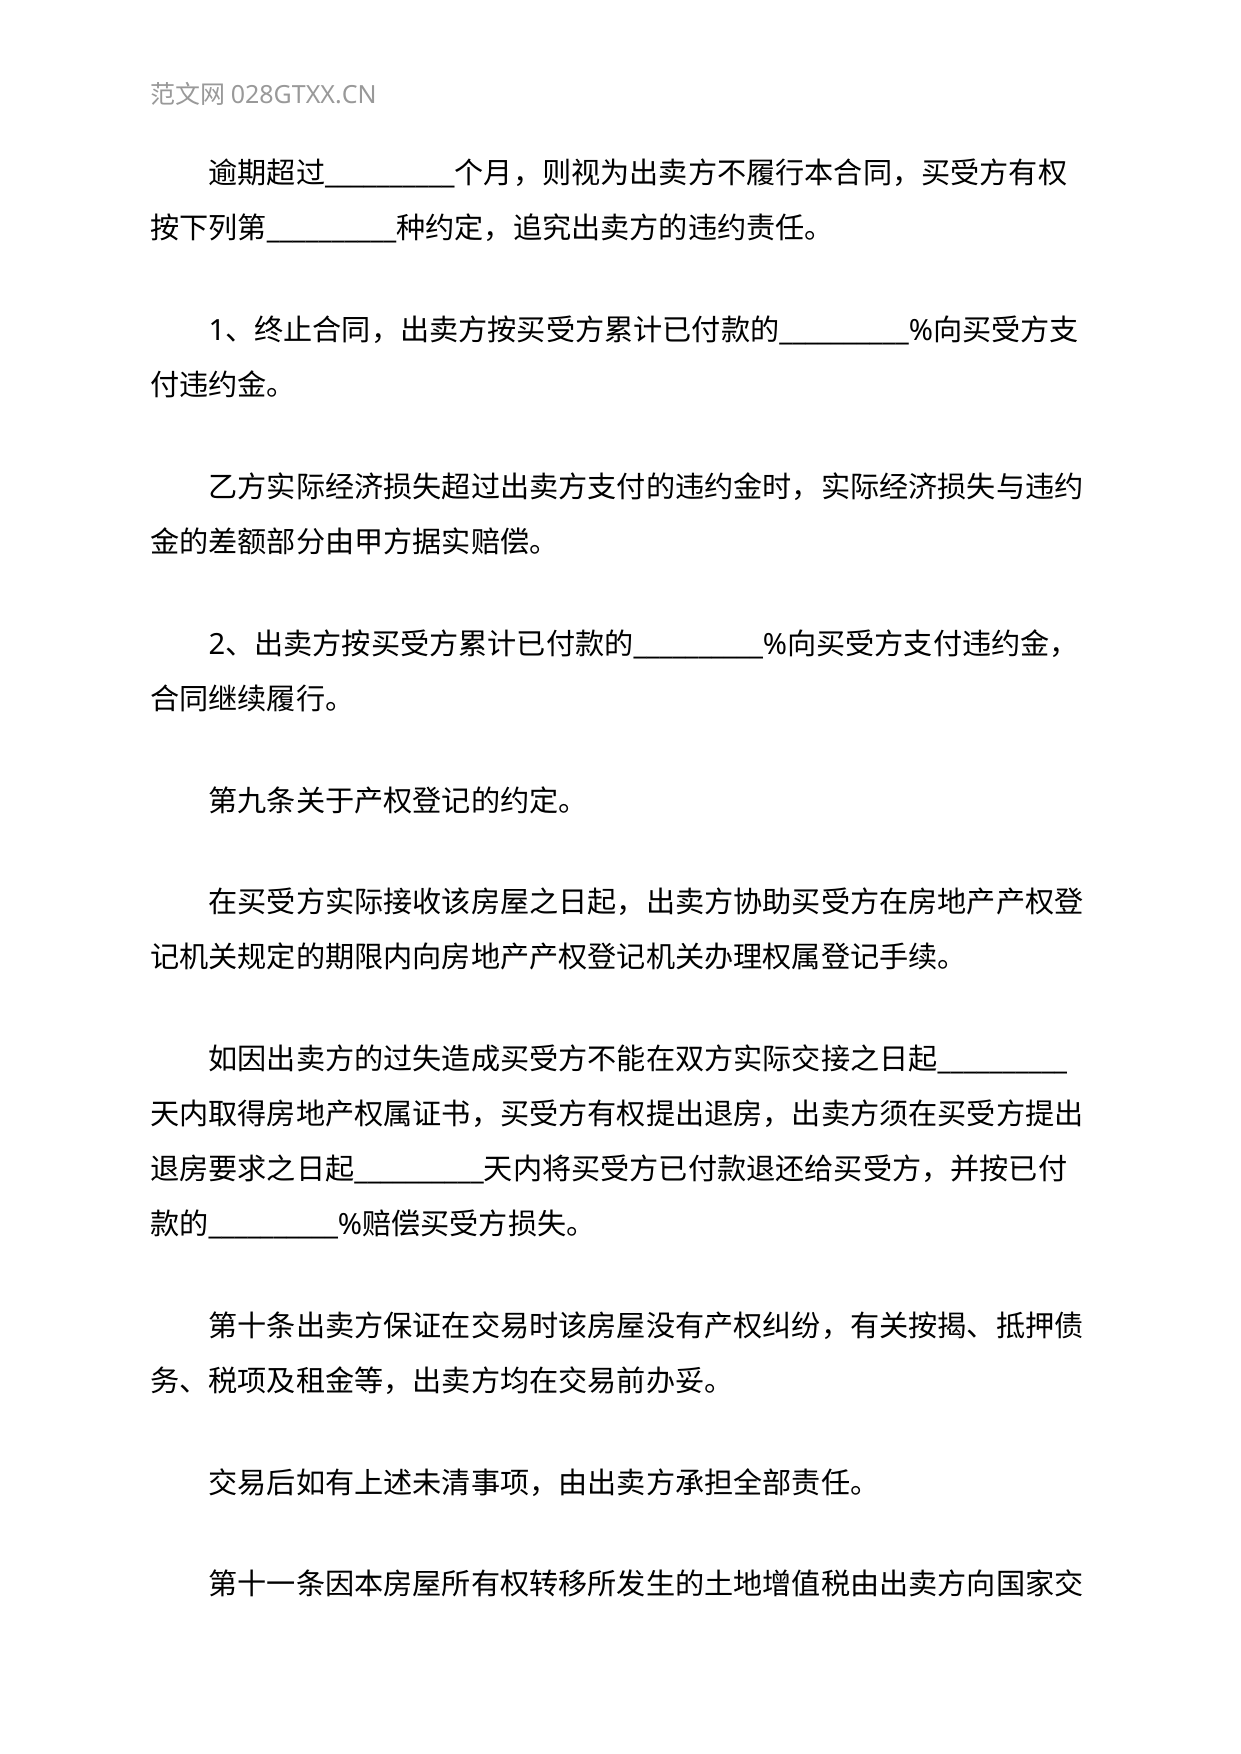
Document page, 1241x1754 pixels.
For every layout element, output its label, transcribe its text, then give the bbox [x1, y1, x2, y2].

text 逾期超过__________个月，则视为出卖方不履行本合同，买受方有权按下列第__________种约定，追究出卖方的违约责任。 [150, 150, 1090, 247]
text 交易后如有上述未清事项，由出卖方承担全部责任。 [150, 1459, 1090, 1501]
text 第九条关于产权登记的约定。 [150, 777, 1090, 819]
text 2、出卖方按买受方累计已付款的__________%向买受方支付违约金，合同继续履行。 [150, 620, 1090, 718]
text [150, 1561, 1090, 1603]
text 如因出卖方的过失造成买受方不能在双方实际交接之日起__________天内取得房地产权属证书，买受方有权提出退房，出卖方须在买受方提出退房要求之日起__________天内将买受方已付款退还给买受方，并按已付款的__________%赔偿买受方损失。 [150, 1036, 1090, 1243]
text 乙方实际经济损失超过出卖方支付的违约金时，实际经济损失与违约金的差额部分由甲方据实赔偿。 [150, 464, 1090, 561]
text 1、终止合同，出卖方按买受方累计已付款的__________%向买受方支付违约金。 [150, 307, 1090, 404]
text 第十条出卖方保证在交易时该房屋没有产权纠纷，有关按揭、抵押债务、税项及租金等，出卖方均在交易前办妥。 [150, 1302, 1090, 1400]
text 在买受方实际接收该房屋之日起，出卖方协助买受方在房地产产权登记机关规定的期限内向房地产产权登记机关办理权属登记手续。 [150, 879, 1090, 976]
